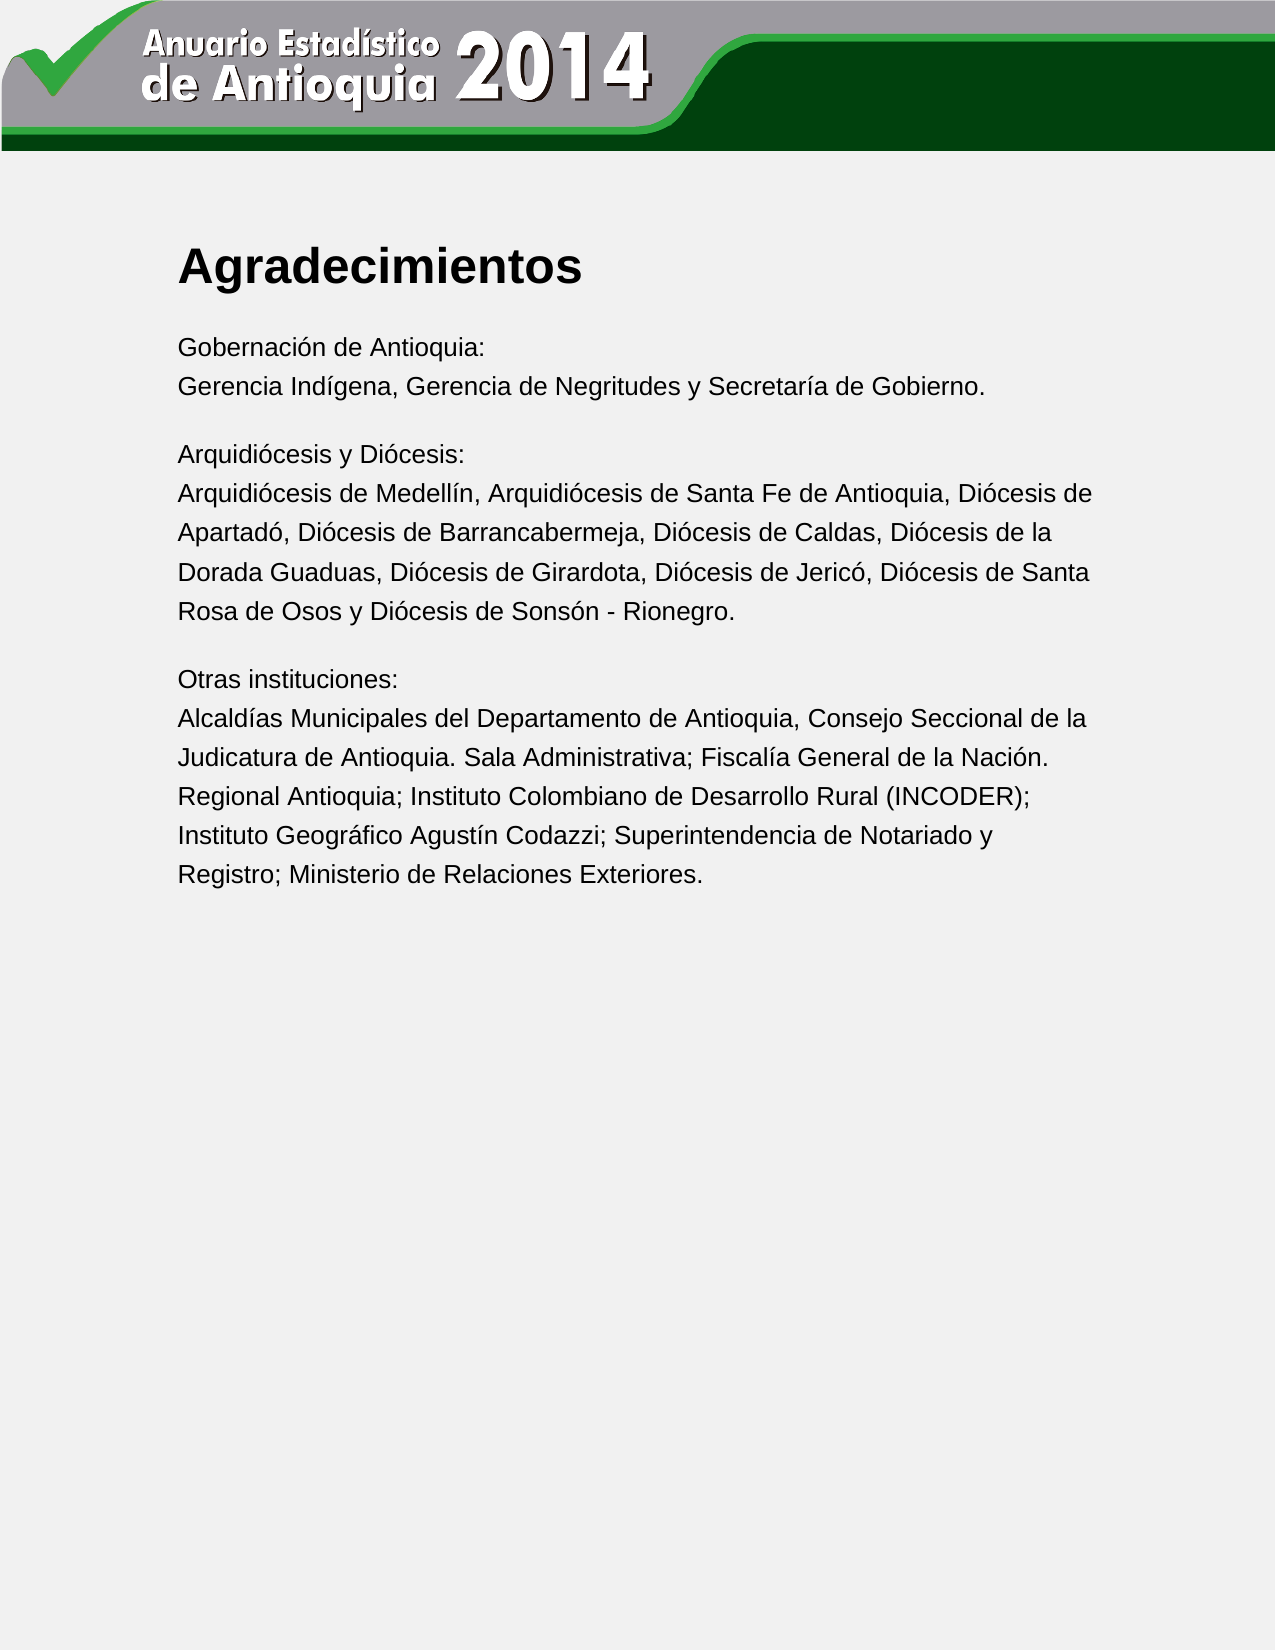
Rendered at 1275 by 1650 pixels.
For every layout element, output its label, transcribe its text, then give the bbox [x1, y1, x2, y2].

text Arquidiócesis y Diócesis: Arquidiócesis de Medellín, Arquidiócesis de Santa Fe de Antioquia, Diócesis de Apartadó, Diócesis de Barrancabermeja, Diócesis de Caldas, Diócesis de la Dorada Guaduas, Diócesis de Girardota, Diócesis de Jericó, Diócesis de Santa Rosa de Osos y Diócesis de Sonsón - Rionegro. [177, 430, 1098, 626]
text Otras instituciones: Alcaldías Municipales del Departamento de Antioquia, Consejo Seccional de la Judicatura de Antioquia. Sala Administrativa; Fiscalía General de la Nación. Regional Antioquia; Instituto Colombiano de Desarrollo Rural (INCODER); Instituto Geográfico Agustín Codazzi; Superintendencia de Notariado y Registro; Ministerio de Relaciones Exteriores. [177, 655, 1098, 889]
picture [1, 0, 1275, 151]
subtitle Agradecimientos [177, 236, 1098, 294]
text Gobernación de Antioquia: Gerencia Indígena, Gerencia de Negritudes y Secretaría de Gobierno. [177, 323, 1098, 401]
